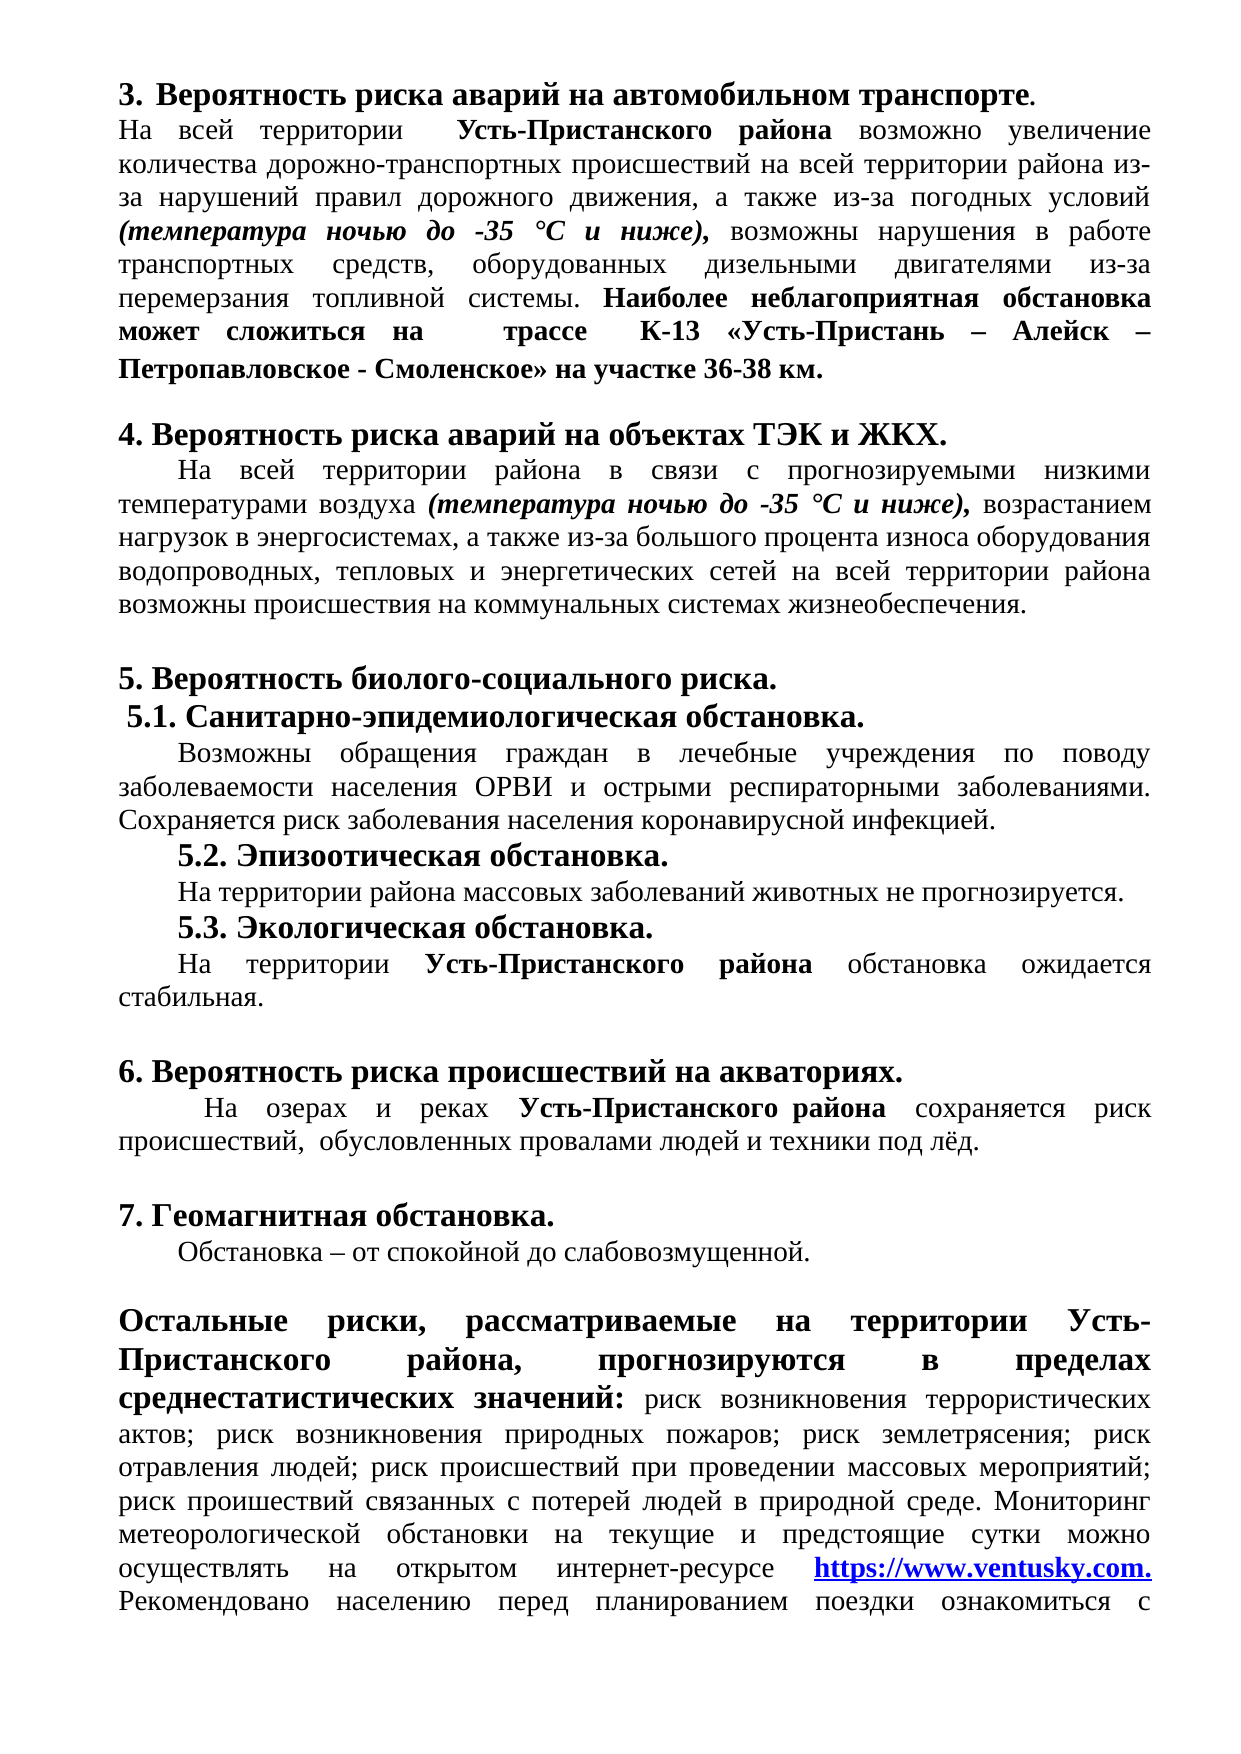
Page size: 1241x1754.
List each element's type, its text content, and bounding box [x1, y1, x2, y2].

text 5.3. Экологическая обстановка. [118, 908, 1152, 946]
text На территории Усть-Пристанского района обстановка ожидается стабильная. [118, 946, 1152, 1013]
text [118, 1301, 1152, 1617]
text 7. Геомагнитная обстановка. [118, 1195, 1152, 1234]
text На озерах и реках Усть-Пристанского района сохраняется риск происшествий, обусловленных провалами людей и техники под лёд. [118, 1090, 1152, 1157]
text 5. Вероятность биолого-социального риска. [118, 658, 1152, 697]
text 3. Вероятность риска аварий на автомобильном транспорте. [118, 74, 1152, 112]
text На всей территории Усть-Пристанского района возможно увеличение количества дорожно-транспортных происшествий на всей территории района из-за нарушений правил дорожного движения, а также из-за погодных условий (температура ночью до -35 °С и ниже), возможны нарушения в работе транспортных средств, оборудованных дизельными двигателями из-за перемерзания топливной системы. Наиболее неблагоприятная обстановка может сложиться на трассе К-13 «Усть-Пристань – Алейск – Петропавловское - Смоленское» на участке 36-38 км. [118, 112, 1152, 385]
text 5.1. Санитарно-эпидемиологическая обстановка. [118, 697, 1152, 735]
text 5.2. Эпизоотическая обстановка. [118, 836, 1152, 874]
text 6. Вероятность риска происшествий на акваториях. [118, 1052, 1152, 1090]
text Возможны обращения граждан в лечебные учреждения по поводу заболеваемости населения ОРВИ и острыми респираторными заболеваниями. Сохраняется риск заболевания населения коронавирусной инфекцией. [118, 735, 1152, 836]
text На территории района массовых заболеваний животных не прогнозируется. [118, 874, 1152, 908]
text 4. Вероятность риска аварий на объектах ТЭК и ЖКХ. [118, 414, 1152, 452]
text Обстановка – от спокойной до слабовозмущенной. [118, 1234, 1152, 1267]
text На всей территории района в связи с прогнозируемыми низкими температурами воздуха (температура ночью до -35 °С и ниже), возрастанием нагрузок в энергосистемах, а также из-за большого процента износа оборудования водопроводных, тепловых и энергетических сетей на всей территории района возможны происшествия на коммунальных системах жизнеобеспечения. [118, 452, 1152, 620]
